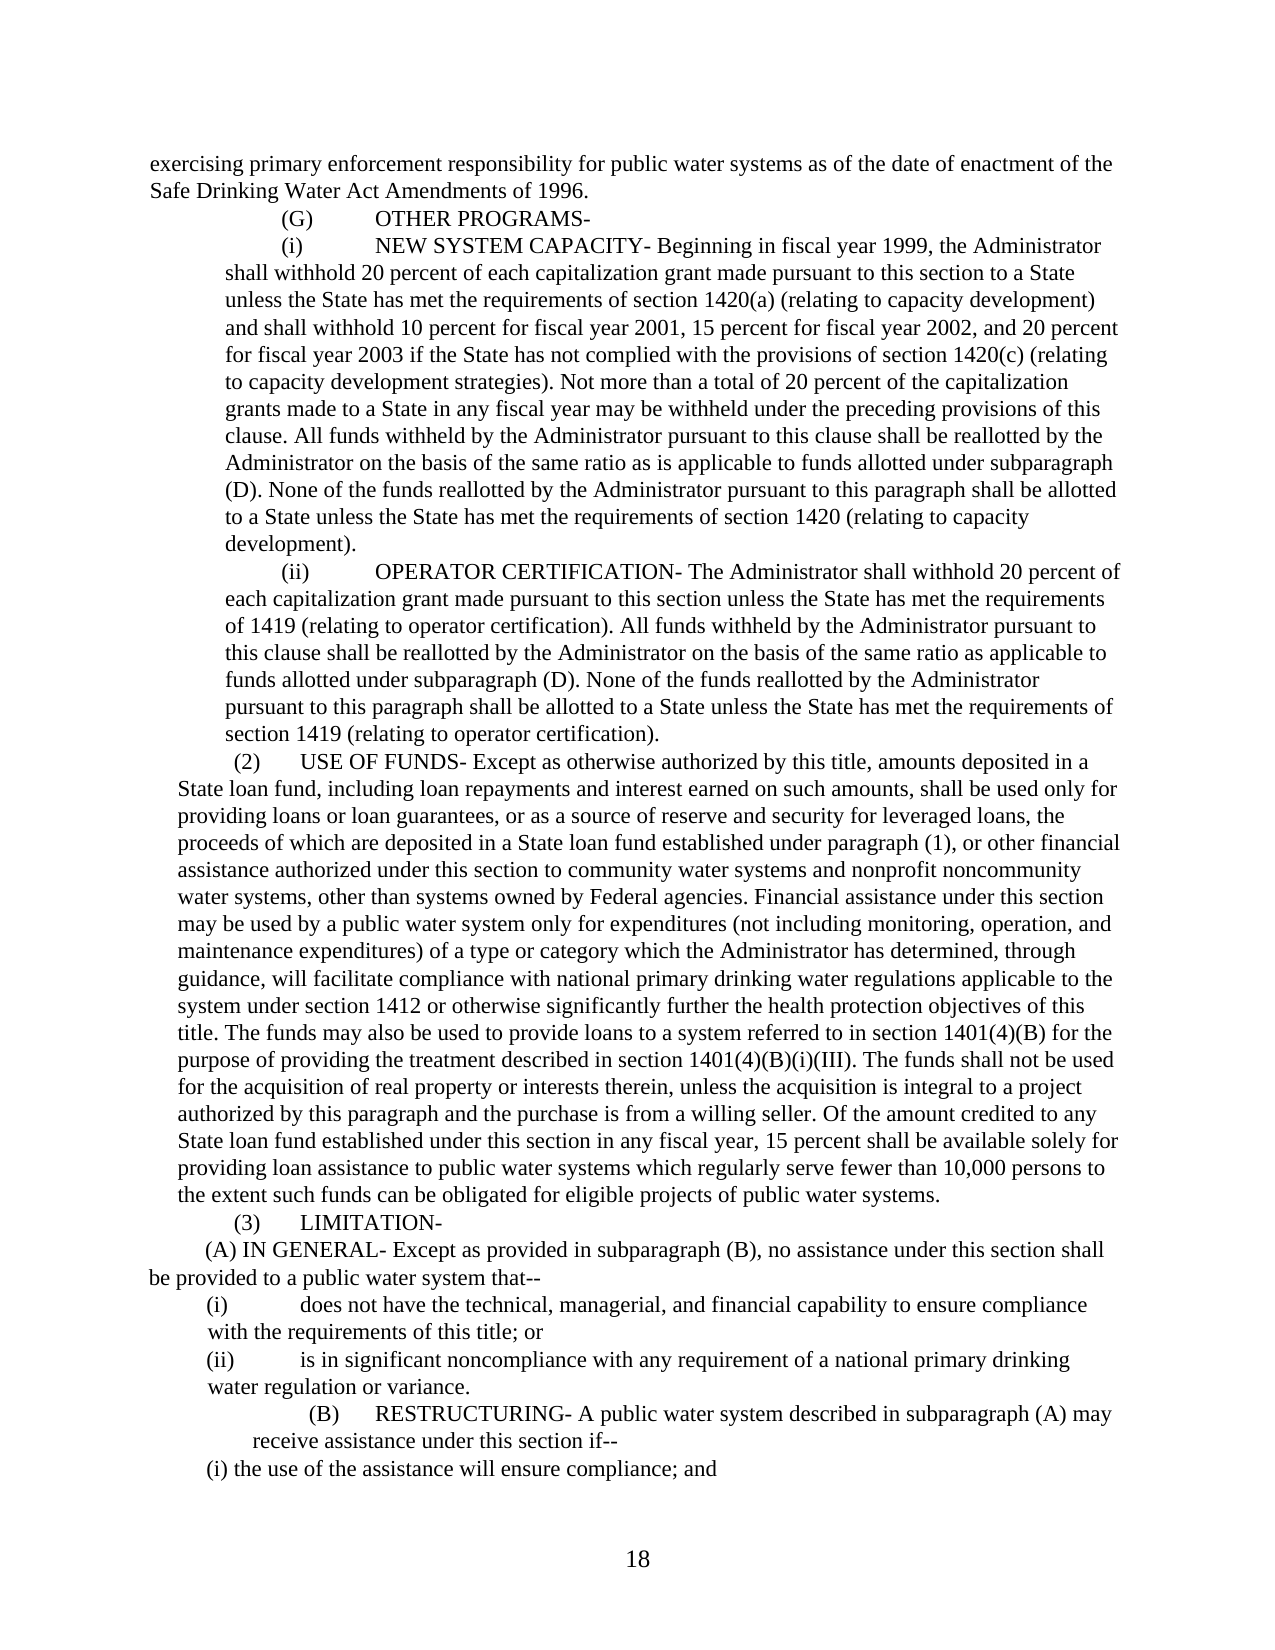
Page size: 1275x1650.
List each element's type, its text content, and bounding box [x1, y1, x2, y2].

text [148, 150, 1124, 203]
list USE OF FUNDS- Except as otherwise authorized by this title, amounts deposited in a State loan fund, including loan repayments and interest earned on such amounts, shall be used only for providing loans or loan guarantees, or as a source of reserve and security for leveraged loans, the proceeds of which are deposited in a State loan fund established under paragraph (1), or other financial assistance authorized under this section to community water systems and nonprofit noncommunity water systems, other than systems owned by Federal agencies. Financial assistance under this section may be used by a public water system only for expenditures (not including monitoring, operation, and maintenance expenditures) of a type or category which the Administrator has determined, through guidance, will facilitate compliance with national primary drinking water regulations applicable to the system under section 1412 or otherwise significantly further the health protection objectives of this title. The funds may also be used to provide loans to a system referred to in section 1401(4)(B) for the purpose of providing the treatment described in section 1401(4)(B)(i)(III). The funds shall not be used for the acquisition of real property or interests therein, unless the acquisition is integral to a project authorized by this paragraph and the purchase is from a willing seller. Of the amount credited to any State loan fund established under this section in any fiscal year, 15 percent shall be available solely for providing loan assistance to public water systems which regularly serve fewer than 10,000 persons to the extent such funds can be obligated for eligible projects of public water systems. [177, 748, 1124, 1208]
list is in significant noncompliance with any requirement of a national primary drinking water regulation or variance. [206, 1346, 1113, 1399]
list OTHER PROGRAMS- [225, 205, 1124, 231]
list OPERATOR CERTIFICATION- The Administrator shall withhold 20 percent of each capitalization grant made pursuant to this section unless the State has met the requirements of 1419 (relating to operator certification). All funds withheld by the Administrator pursuant to this clause shall be reallotted by the Administrator on the basis of the same ratio as applicable to funds allotted under subparagraph (D). None of the funds reallotted by the Administrator pursuant to this paragraph shall be allotted to a State unless the State has met the requirements of section 1419 (relating to operator certification). [225, 558, 1124, 747]
list the use of the assistance will ensure compliance; and [206, 1455, 1115, 1482]
text (A) IN GENERAL- Except as provided in subparagraph (B), no assistance under this section shall be provided to a public water system that-- [148, 1236, 1124, 1290]
list LIMITATION- [177, 1209, 1124, 1235]
list NEW SYSTEM CAPACITY- Beginning in fiscal year 1999, the Administrator shall withhold 20 percent of each capitalization grant made pursuant to this section to a State unless the State has met the requirements of section 1420(a) (relating to capacity development) and shall withhold 10 percent for fiscal year 2001, 15 percent for fiscal year 2002, and 20 percent for fiscal year 2003 if the State has not complied with the provisions of section 1420(c) (relating to capacity development strategies). Not more than a total of 20 percent of the capitalization grants made to a State in any fiscal year may be withheld under the preceding provisions of this clause. All funds withheld by the Administrator pursuant to this clause shall be reallotted by the Administrator on the basis of the same ratio as is applicable to funds allotted under subparagraph (D). None of the funds reallotted by the Administrator pursuant to this paragraph shall be allotted to a State unless the State has met the requirements of section 1420 (relating to capacity development). [225, 232, 1124, 557]
list RESTRUCTURING- A public water system described in subparagraph (A) may receive assistance under this section if-- [252, 1401, 1124, 1454]
list does not have the technical, managerial, and financial capability to ensure compliance with the requirements of this title; or [206, 1291, 1113, 1344]
